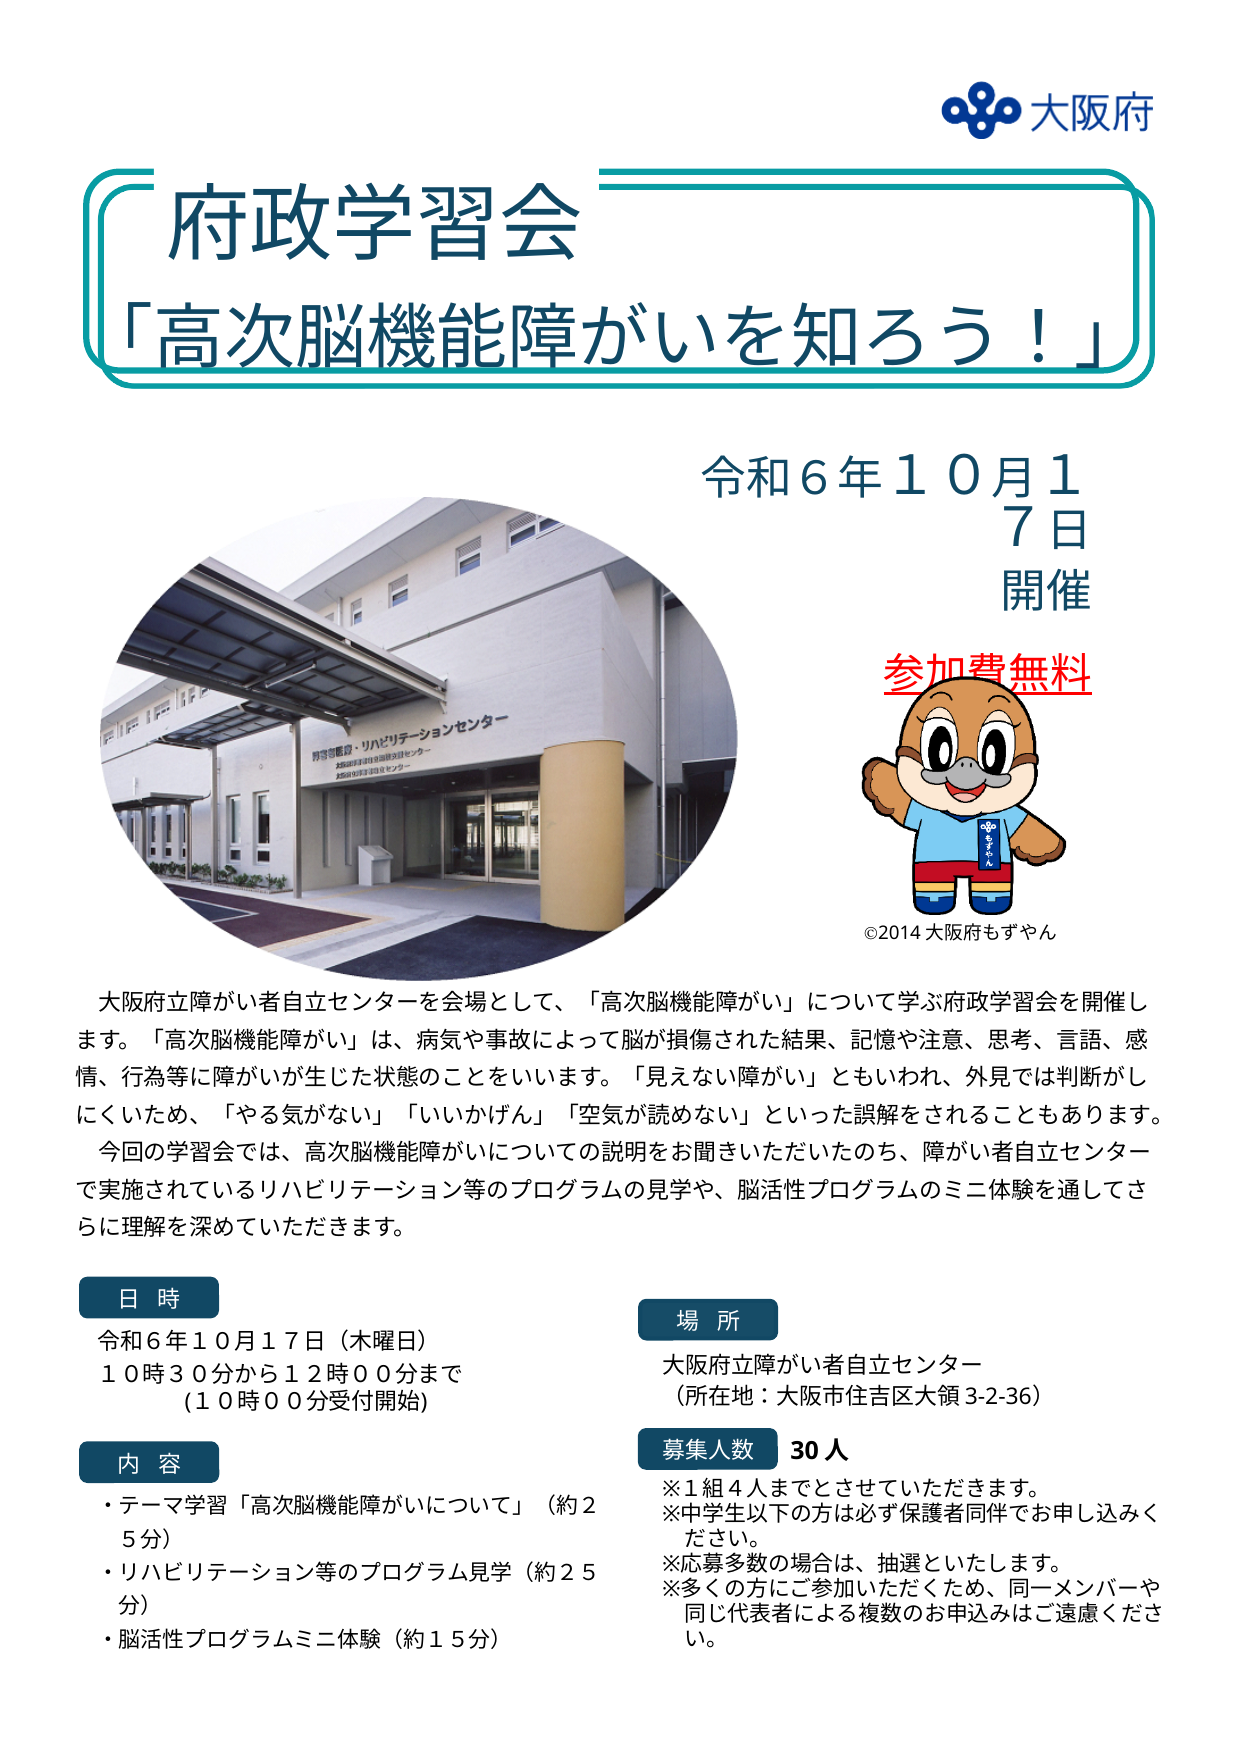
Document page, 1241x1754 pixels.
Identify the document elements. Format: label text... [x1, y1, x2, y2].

text ※多くの方にご参加いただくため、同一メンバーや同じ代表者による複数のお申込みはご遠慮ください。 [662, 1577, 1165, 1652]
text 大阪府立障がい者自立センター [662, 1343, 1165, 1381]
text ・脳活性プログラムミニ体験（約１５分） [97, 1620, 600, 1654]
picture [937, 73, 1165, 139]
text ・リハビリテーション等のプログラム見学（約２５分） [97, 1554, 600, 1620]
text (１０時００分受付開始) [184, 1389, 456, 1414]
text １０時３０分から１２時００分まで [97, 1356, 600, 1389]
text 大阪府立障がい者自立センターを会場として、「高次脳機能障がい」について学ぶ府政学習会を開催します。「高次脳機能障がい」は、病気や事故によって脳が損傷された結果、記憶や注意、思考、言語、感情、行為等に障がいが生じた状態のことをいいます。「見えない障がい」ともいわれ、外見では判断がしにくいため、「やる気がない」「いいかげん」「空気が読めない」といった誤解をされることもあります。 [75, 981, 1165, 1131]
text ・テーマ学習「高次脳機能障がいについて」（約２５分） [97, 1487, 600, 1554]
text 令和６年１０月１７日（木曜日） [97, 1322, 600, 1356]
text ※応募多数の場合は、抽選といたします。 [662, 1552, 1165, 1577]
picture [854, 666, 1073, 926]
text ※中学生以下の方は必ず保護者同伴でお申し込みください。 [662, 1502, 1165, 1552]
picture [100, 497, 739, 982]
text 30人 [777, 1433, 1165, 1466]
text 今回の学習会では、高次脳機能障がいについての説明をお聞きいただいたのち、障がい者自立センターで実施されているリハビリテーション等のプログラムの見学や、脳活性プログラムのミニ体験を通してさらに理解を深めていただきます。 [75, 1131, 1165, 1243]
text ※１組４人までとさせていただきます。 [662, 1477, 1165, 1502]
text （所在地：大阪市住吉区大領3-2-36） [662, 1381, 1165, 1410]
